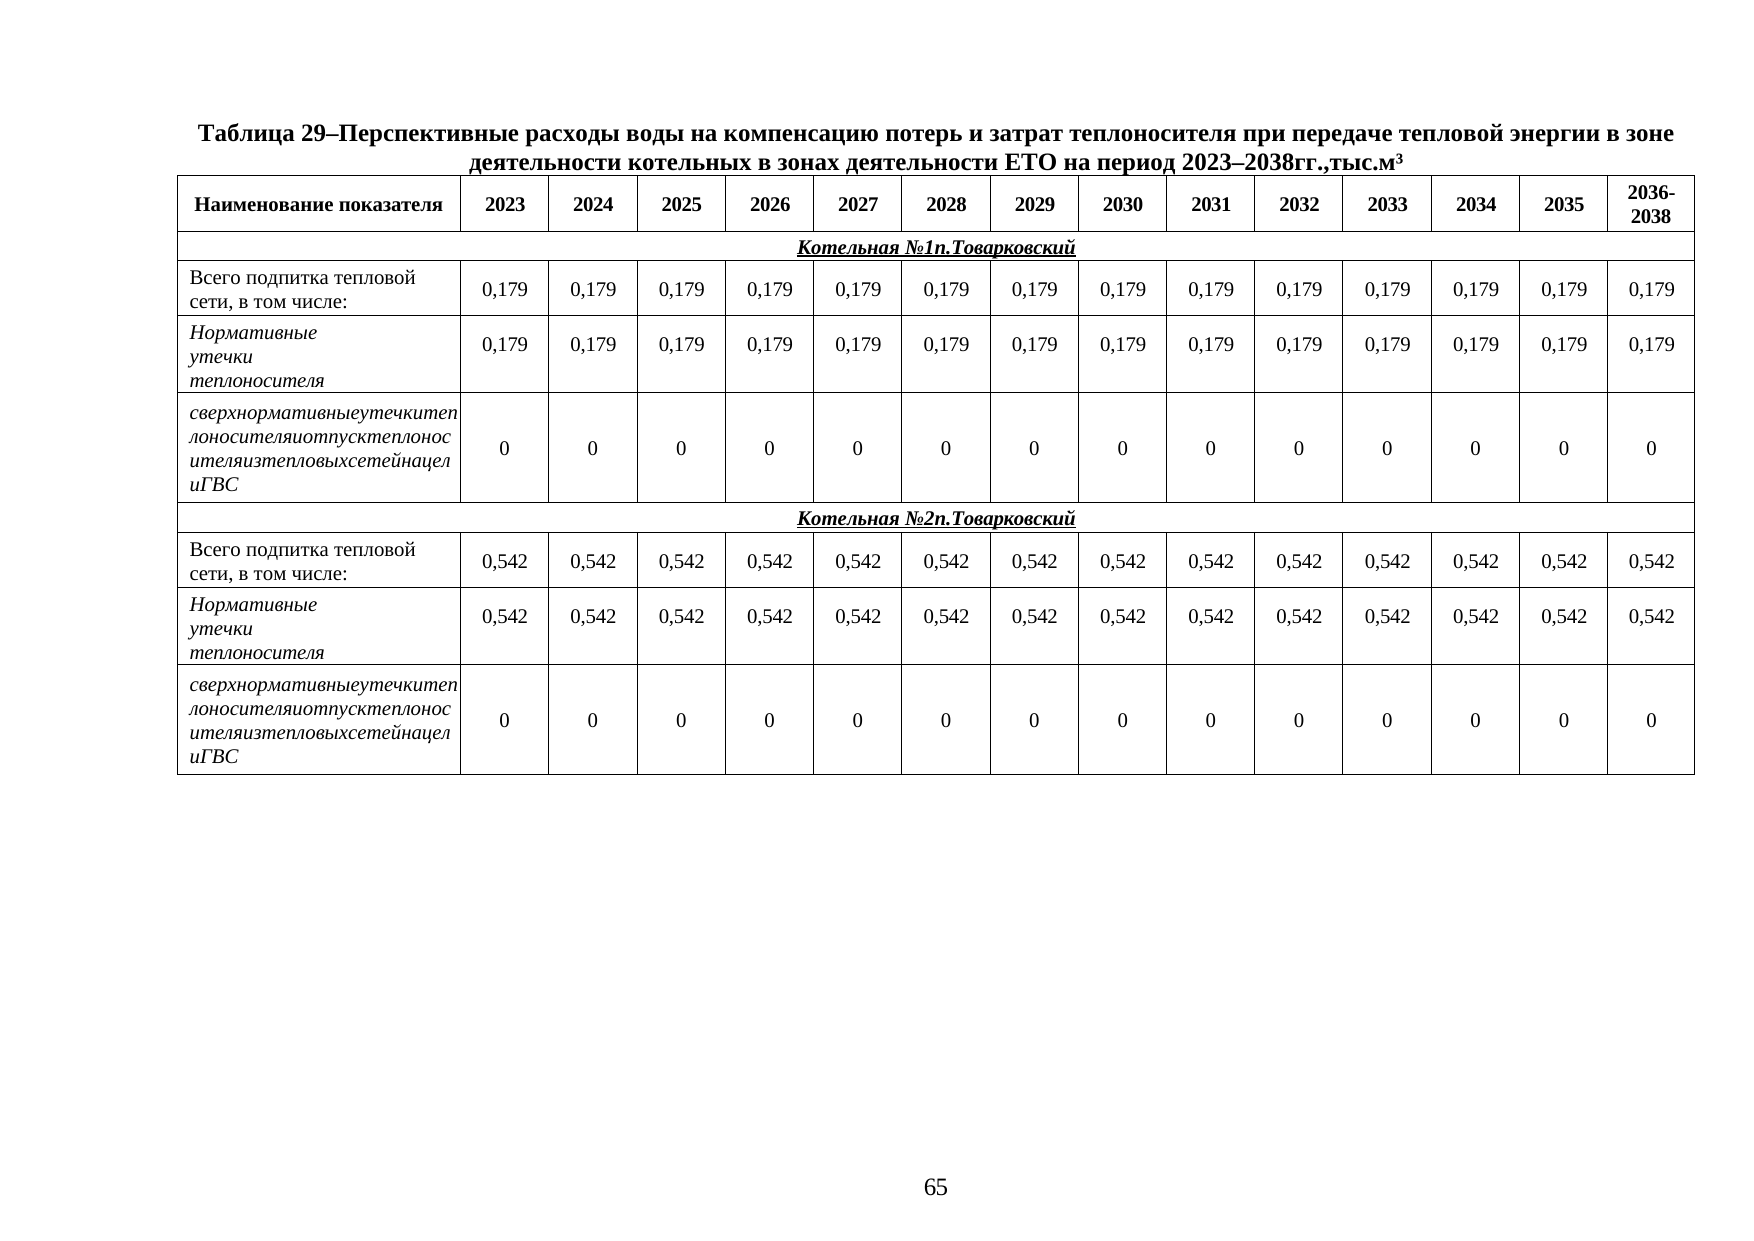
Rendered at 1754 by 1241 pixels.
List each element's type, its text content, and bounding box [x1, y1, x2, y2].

table_header 2033 [1343, 176, 1431, 231]
table_cell 0 [1167, 665, 1254, 774]
table_cell 0 [1255, 393, 1342, 502]
table_cell 0,542 [1079, 588, 1166, 664]
table_cell 0,179 [549, 261, 637, 315]
table_cell 0,542 [1255, 533, 1342, 587]
table_cell 0,179 [1520, 316, 1607, 392]
table_header 2030 [1079, 176, 1166, 231]
table_cell 0,542 [1432, 533, 1519, 587]
table_cell 0 [1520, 393, 1607, 502]
table_header 2032 [1255, 176, 1342, 231]
table_cell 0,542 [814, 588, 901, 664]
table_cell Всего подпитка тепловой сети, в том числе: [178, 533, 460, 587]
table_cell 0,179 [1167, 316, 1254, 392]
table_cell 0 [1167, 393, 1254, 502]
table_header Наименование показателя [178, 176, 460, 231]
table_cell 0,542 [1520, 533, 1607, 587]
table_header 2026 [726, 176, 813, 231]
table_header 2024 [549, 176, 637, 231]
table_header 2029 [991, 176, 1078, 231]
table_cell 0,542 [461, 588, 548, 664]
table_cell 0 [638, 393, 725, 502]
table_cell 0,179 [1608, 316, 1694, 392]
table_cell 0 [549, 393, 637, 502]
table_cell 0 [1432, 393, 1519, 502]
table_cell 0,542 [1520, 588, 1607, 664]
table_cell 0 [461, 393, 548, 502]
table_cell 0,542 [1608, 533, 1694, 587]
table_cell 0 [991, 665, 1078, 774]
table_cell 0,542 [991, 588, 1078, 664]
table_cell Котельная №2п.Товарковский [178, 503, 1694, 532]
table_header 2035 [1520, 176, 1607, 231]
table_cell 0,179 [991, 261, 1078, 315]
table_cell 0,179 [1608, 261, 1694, 315]
table_cell 0,542 [461, 533, 548, 587]
table_header 2025 [638, 176, 725, 231]
table_cell 0,179 [1343, 316, 1431, 392]
table_cell 0,179 [638, 316, 725, 392]
table_cell 0 [1608, 393, 1694, 502]
table_cell 0,179 [1255, 261, 1342, 315]
table_cell 0,179 [726, 261, 813, 315]
table_cell 0,542 [1255, 588, 1342, 664]
table_cell 0,542 [549, 588, 637, 664]
table_cell Нормативные утечки теплоносителя [178, 588, 460, 664]
table_cell 0,179 [902, 316, 990, 392]
table_cell 0,542 [1079, 533, 1166, 587]
table_cell 0,179 [549, 316, 637, 392]
table_cell сверхнормативныеутечкитеплоносителяиотпусктеплоносителяизтепловыхсетейнацелиГВС [178, 393, 460, 502]
table_cell 0 [461, 665, 548, 774]
table_cell 0 [638, 665, 725, 774]
table_cell 0 [902, 393, 990, 502]
table_cell 0,542 [1608, 588, 1694, 664]
table_cell Всего подпитка тепловой сети, в том числе: [178, 261, 460, 315]
table_cell 0 [549, 665, 637, 774]
table_cell 0 [1520, 665, 1607, 774]
table_cell 0,542 [902, 588, 990, 664]
table_cell 0,179 [1432, 316, 1519, 392]
table_cell 0 [902, 665, 990, 774]
table_cell 0,542 [814, 533, 901, 587]
table_cell 0,179 [1255, 316, 1342, 392]
table_cell 0 [1432, 665, 1519, 774]
table_header 2031 [1167, 176, 1254, 231]
table_cell Нормативные утечки теплоносителя [178, 316, 460, 392]
table_header 2023 [461, 176, 548, 231]
table_cell 0,542 [638, 588, 725, 664]
table_cell 0,179 [991, 316, 1078, 392]
table_cell 0 [814, 393, 901, 502]
table_cell 0,179 [814, 261, 901, 315]
table_cell 0,542 [549, 533, 637, 587]
table_cell 0 [1079, 393, 1166, 502]
table_cell 0,179 [638, 261, 725, 315]
table_cell 0,179 [461, 316, 548, 392]
table_cell 0 [1608, 665, 1694, 774]
table_cell 0,179 [1520, 261, 1607, 315]
table_cell 0,179 [461, 261, 548, 315]
subtitle Таблица 29–Перспективные расходы воды на компенсацию потерь и затрат теплоносителя при передаче тепловой энергии в зоне деятельности котельных в зонах деятельности ЕТО на период 2023–2038гг.,тыс.м³ [177, 118, 1695, 175]
table_cell 0,542 [1343, 588, 1431, 664]
table_header 2036- 2038 [1608, 176, 1694, 231]
table_cell 0 [814, 665, 901, 774]
table_cell 0 [726, 393, 813, 502]
table_cell 0,179 [726, 316, 813, 392]
table_cell 0 [991, 393, 1078, 502]
table_cell 0,179 [1343, 261, 1431, 315]
table_header 2028 [902, 176, 990, 231]
table_cell 0 [1079, 665, 1166, 774]
table_cell 0,179 [1079, 316, 1166, 392]
table_cell сверхнормативныеутечкитеплоносителяиотпусктеплоносителяизтепловыхсетейнацелиГВС [178, 665, 460, 774]
table_cell 0,179 [814, 316, 901, 392]
table_cell 0,179 [1432, 261, 1519, 315]
table_cell 0,542 [726, 533, 813, 587]
table_cell 0,179 [1167, 261, 1254, 315]
table_cell 0 [1343, 393, 1431, 502]
table_cell 0,542 [638, 533, 725, 587]
table_cell 0 [1343, 665, 1431, 774]
table_cell 0,542 [1167, 533, 1254, 587]
table_header 2027 [814, 176, 901, 231]
table_cell 0,179 [902, 261, 990, 315]
table_cell Котельная №1п.Товарковский [178, 232, 1694, 260]
table_cell 0,542 [991, 533, 1078, 587]
table_cell 0,542 [1432, 588, 1519, 664]
table_cell 0 [726, 665, 813, 774]
table_cell 0 [1255, 665, 1342, 774]
table_cell 0,542 [726, 588, 813, 664]
table_cell 0,179 [1079, 261, 1166, 315]
text 65 [177, 1172, 1695, 1200]
table_cell 0,542 [902, 533, 990, 587]
table_cell 0,542 [1167, 588, 1254, 664]
table_cell 0,542 [1343, 533, 1431, 587]
table_header 2034 [1432, 176, 1519, 231]
